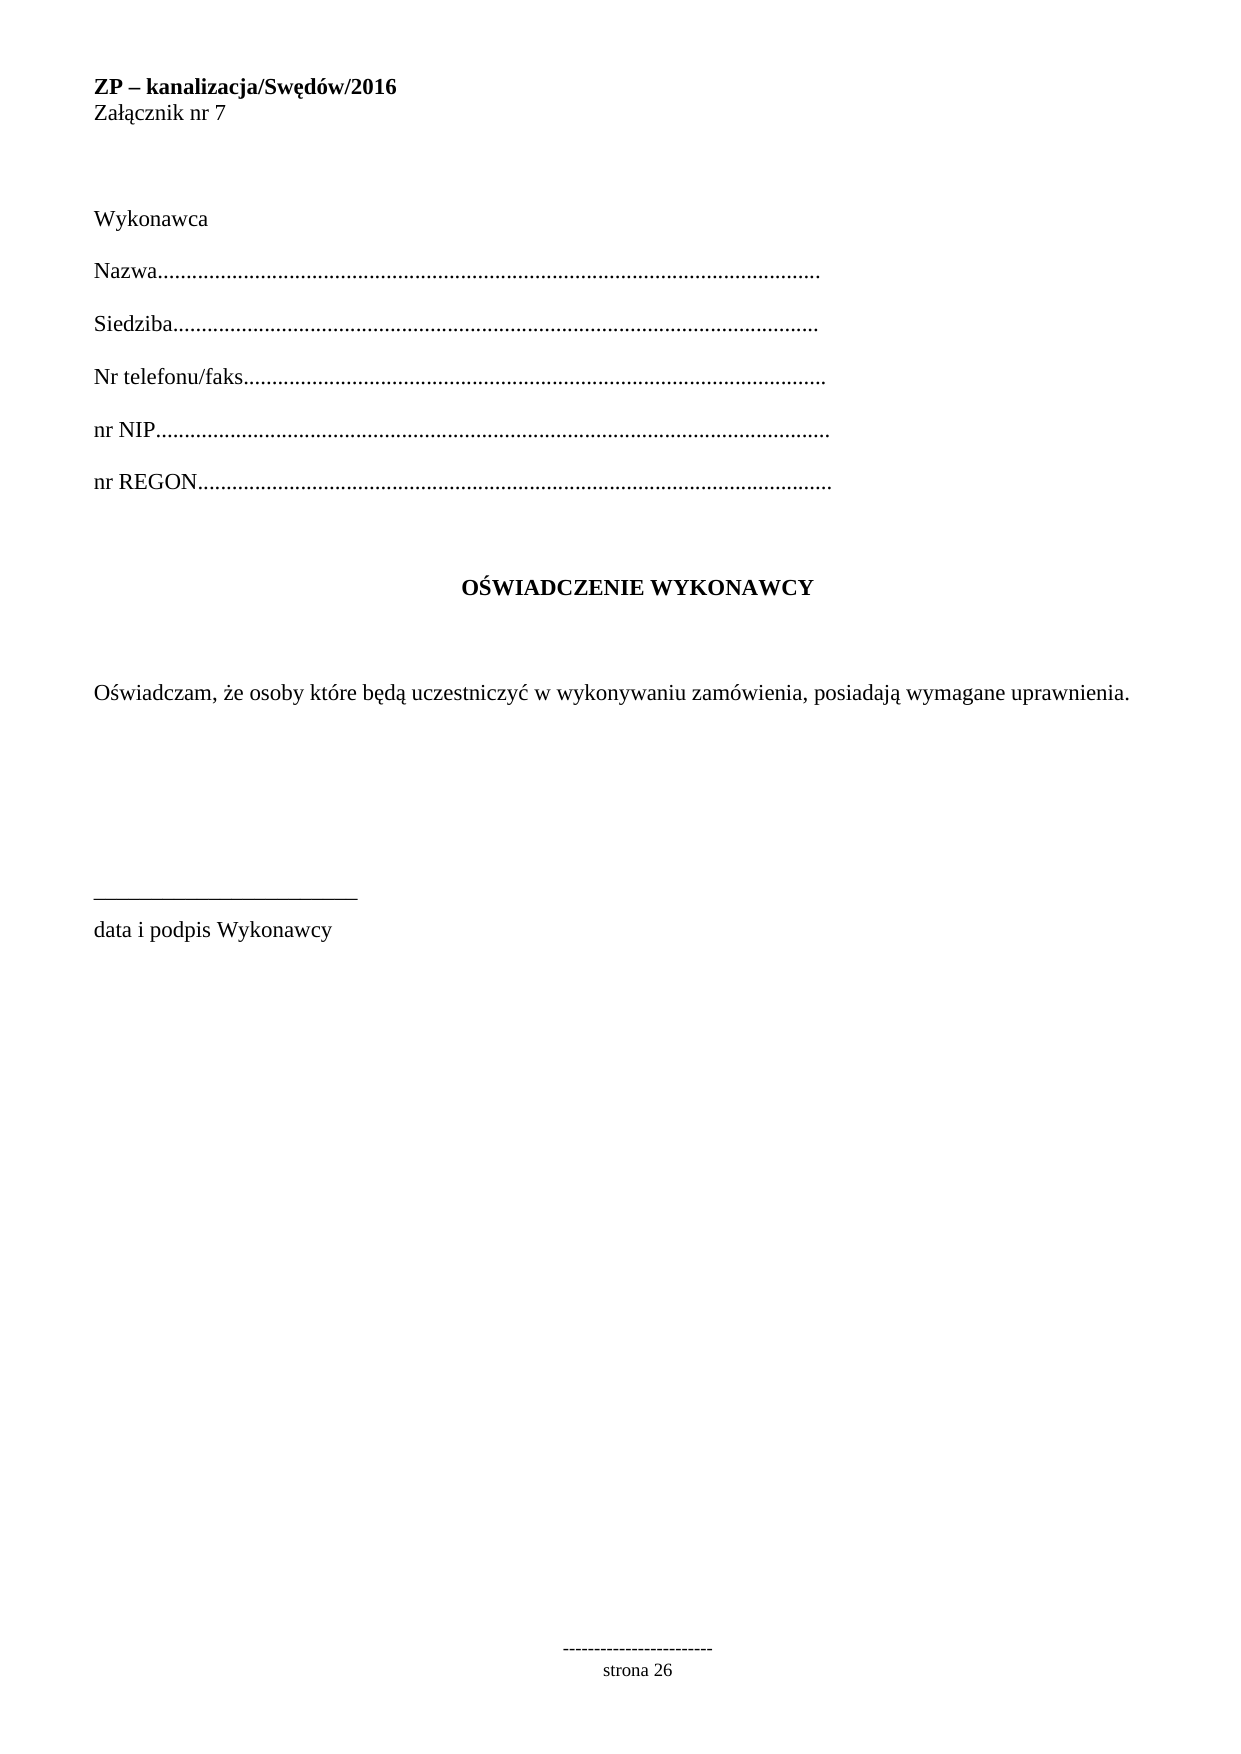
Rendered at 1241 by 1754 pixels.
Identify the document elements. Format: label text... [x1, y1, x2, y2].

text Nr telefonu/faks...................................................................................................... [94, 363, 1181, 389]
text Oświadczam, że osoby które będą uczestniczyć w wykonywaniu zamówienia, posiadają wymagane uprawnienia. [94, 679, 1181, 706]
text nr NIP...................................................................................................................... [94, 416, 1181, 442]
text data i podpis Wykonawcy [94, 916, 1181, 942]
text nr REGON............................................................................................................... [94, 468, 1181, 495]
text _______________________ [94, 877, 1181, 903]
text Załącznik nr 7 [94, 99, 1181, 126]
text Nazwa.................................................................................................................... [94, 258, 1181, 284]
text Siedziba................................................................................................................. [94, 310, 1181, 337]
text Wykonawca [94, 205, 1181, 231]
text ZP – kanalizacja/Swędów/2016 [94, 73, 1181, 99]
text OŚWIADCZENIE WYKONAWCY [94, 574, 1181, 600]
